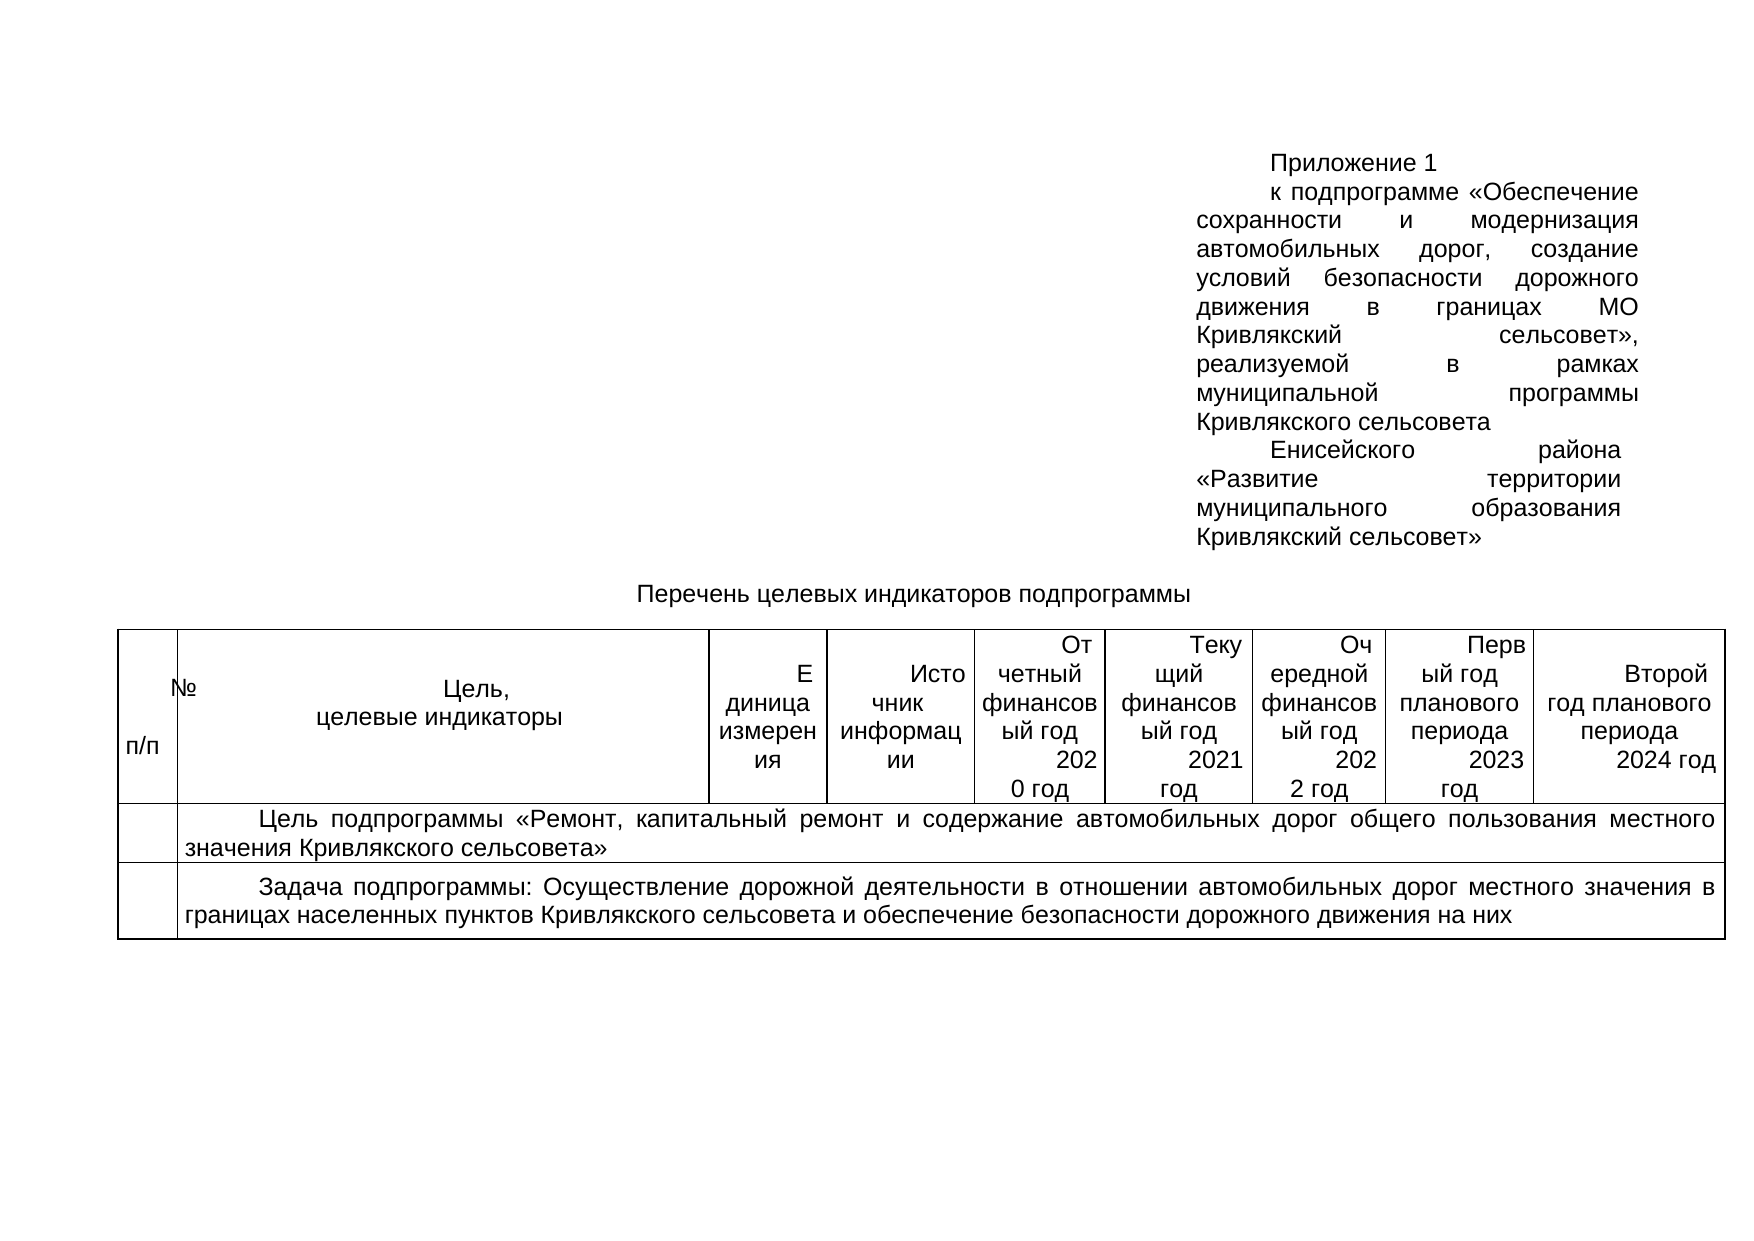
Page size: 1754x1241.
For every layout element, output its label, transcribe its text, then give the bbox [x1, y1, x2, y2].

table_cell [119, 863, 177, 938]
table_header Первый год планового периода 2023 год [1386, 630, 1533, 803]
table_header Очередной финансовый год 2022 год [1253, 630, 1385, 803]
table_cell [119, 804, 177, 862]
text Енисейского района «Развитие территории муниципального образования Кривлякский сельсовет» [1196, 435, 1621, 550]
table_header Цель, целевые индикаторы [178, 630, 708, 803]
text Перечень целевых индикаторов подпрограммы [118, 579, 1636, 608]
table_header Второй год планового периода 2024 год [1534, 630, 1724, 803]
table_header Отчетный финансовый год 2020 год [975, 630, 1104, 803]
table_header Источник информации [828, 630, 974, 803]
text Приложение 1 [1196, 148, 1639, 176]
table_cell Задача подпрограммы: Осуществление дорожной деятельности в отношении автомобильных дорог местного значения в границах населенных пунктов Кривлякского сельсовета и обеспечение безопасности дорожного движения на них [178, 863, 1724, 938]
table_header Текущий финансовый год 2021 год [1106, 630, 1252, 803]
table_cell Цель подпрограммы «Ремонт, капитальный ремонт и содержание автомобильных дорог общего пользования местного значения Кривлякского сельсовета» [178, 804, 1724, 862]
table_header Единица измерения [710, 630, 826, 803]
text к подпрограмме «Обеспечение сохранности и модернизация автомобильных дорог, создание условий безопасности дорожного движения в границах МО Кривлякский сельсовет», реализуемой в рамках муниципальной программы Кривлякского сельсовета [1196, 176, 1639, 435]
table_header № п/п [119, 630, 177, 803]
